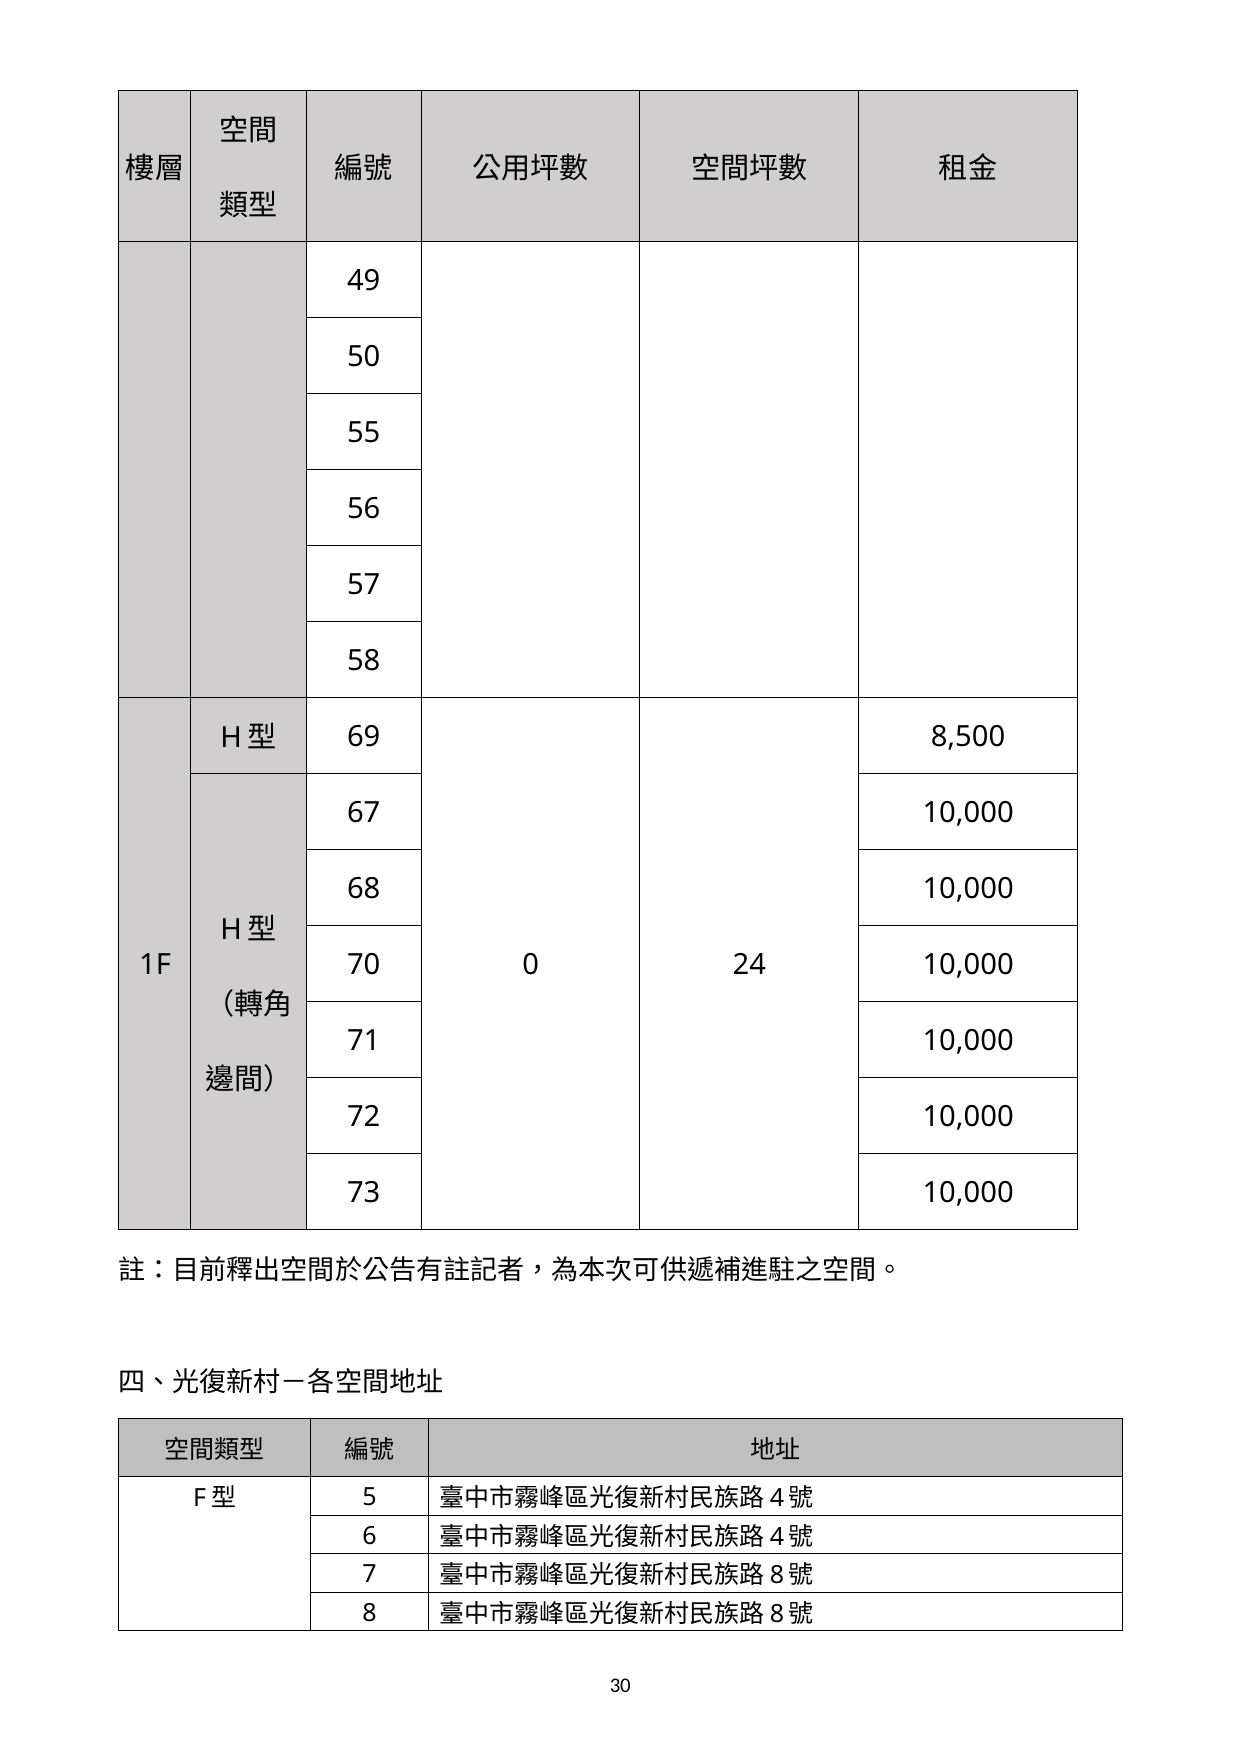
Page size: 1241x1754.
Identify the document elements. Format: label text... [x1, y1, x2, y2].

table_cell 臺中市霧峰區光復新村民族路4號 [429, 1477, 1122, 1515]
table_cell 1F [119, 698, 190, 1229]
table_header 編號 [307, 91, 421, 241]
text 四、光復新村－各空間地址 [118, 1343, 1196, 1418]
table_cell 10,000 [859, 850, 1077, 925]
table_cell 68 [307, 850, 421, 925]
table_cell H型 [191, 698, 306, 773]
table_cell 8,500 [859, 698, 1077, 773]
table_cell 69 [307, 698, 421, 773]
table_cell 57 [307, 546, 421, 621]
table_cell 10,000 [859, 1078, 1077, 1153]
table_header 編號 [311, 1419, 428, 1476]
table_cell 67 [307, 774, 421, 849]
table_cell 70 [307, 926, 421, 1001]
table_cell 24 [640, 698, 858, 1229]
table_cell F型 [119, 1477, 310, 1630]
table_cell 71 [307, 1002, 421, 1077]
table_cell 58 [307, 622, 421, 697]
table_cell 49 [307, 242, 421, 317]
table_header 樓層 [119, 91, 190, 241]
table_cell 10,000 [859, 926, 1077, 1001]
text 註：目前釋出空間於公告有註記者，為本次可供遞補進駐之空間。 [118, 1230, 1196, 1305]
table_cell 臺中市霧峰區光復新村民族路4號 [429, 1516, 1122, 1553]
table_header 空間類型 [119, 1419, 310, 1476]
table_header 公用坪數 [422, 91, 639, 241]
table_cell 6 [311, 1516, 428, 1553]
table_cell 56 [307, 470, 421, 545]
table_cell 5 [311, 1477, 428, 1515]
table_cell 0 [422, 698, 639, 1229]
table_cell 10,000 [859, 774, 1077, 849]
table_cell 7 [311, 1554, 428, 1592]
table_cell 10,000 [859, 1002, 1077, 1077]
table_header 租金 [859, 91, 1077, 241]
table_cell 臺中市霧峰區光復新村民族路8號 [429, 1593, 1122, 1630]
table_cell 50 [307, 318, 421, 393]
table_header 地址 [429, 1419, 1122, 1476]
table_cell 8 [311, 1593, 428, 1630]
table_cell 55 [307, 394, 421, 469]
table_cell H型（轉角邊間） [191, 774, 306, 1229]
table_header 空間坪數 [640, 91, 858, 241]
table_cell 72 [307, 1078, 421, 1153]
table_cell 73 [307, 1154, 421, 1229]
table_header 空間 類型 [191, 91, 306, 241]
table_cell 臺中市霧峰區光復新村民族路8號 [429, 1554, 1122, 1592]
table_cell 10,000 [859, 1154, 1077, 1229]
